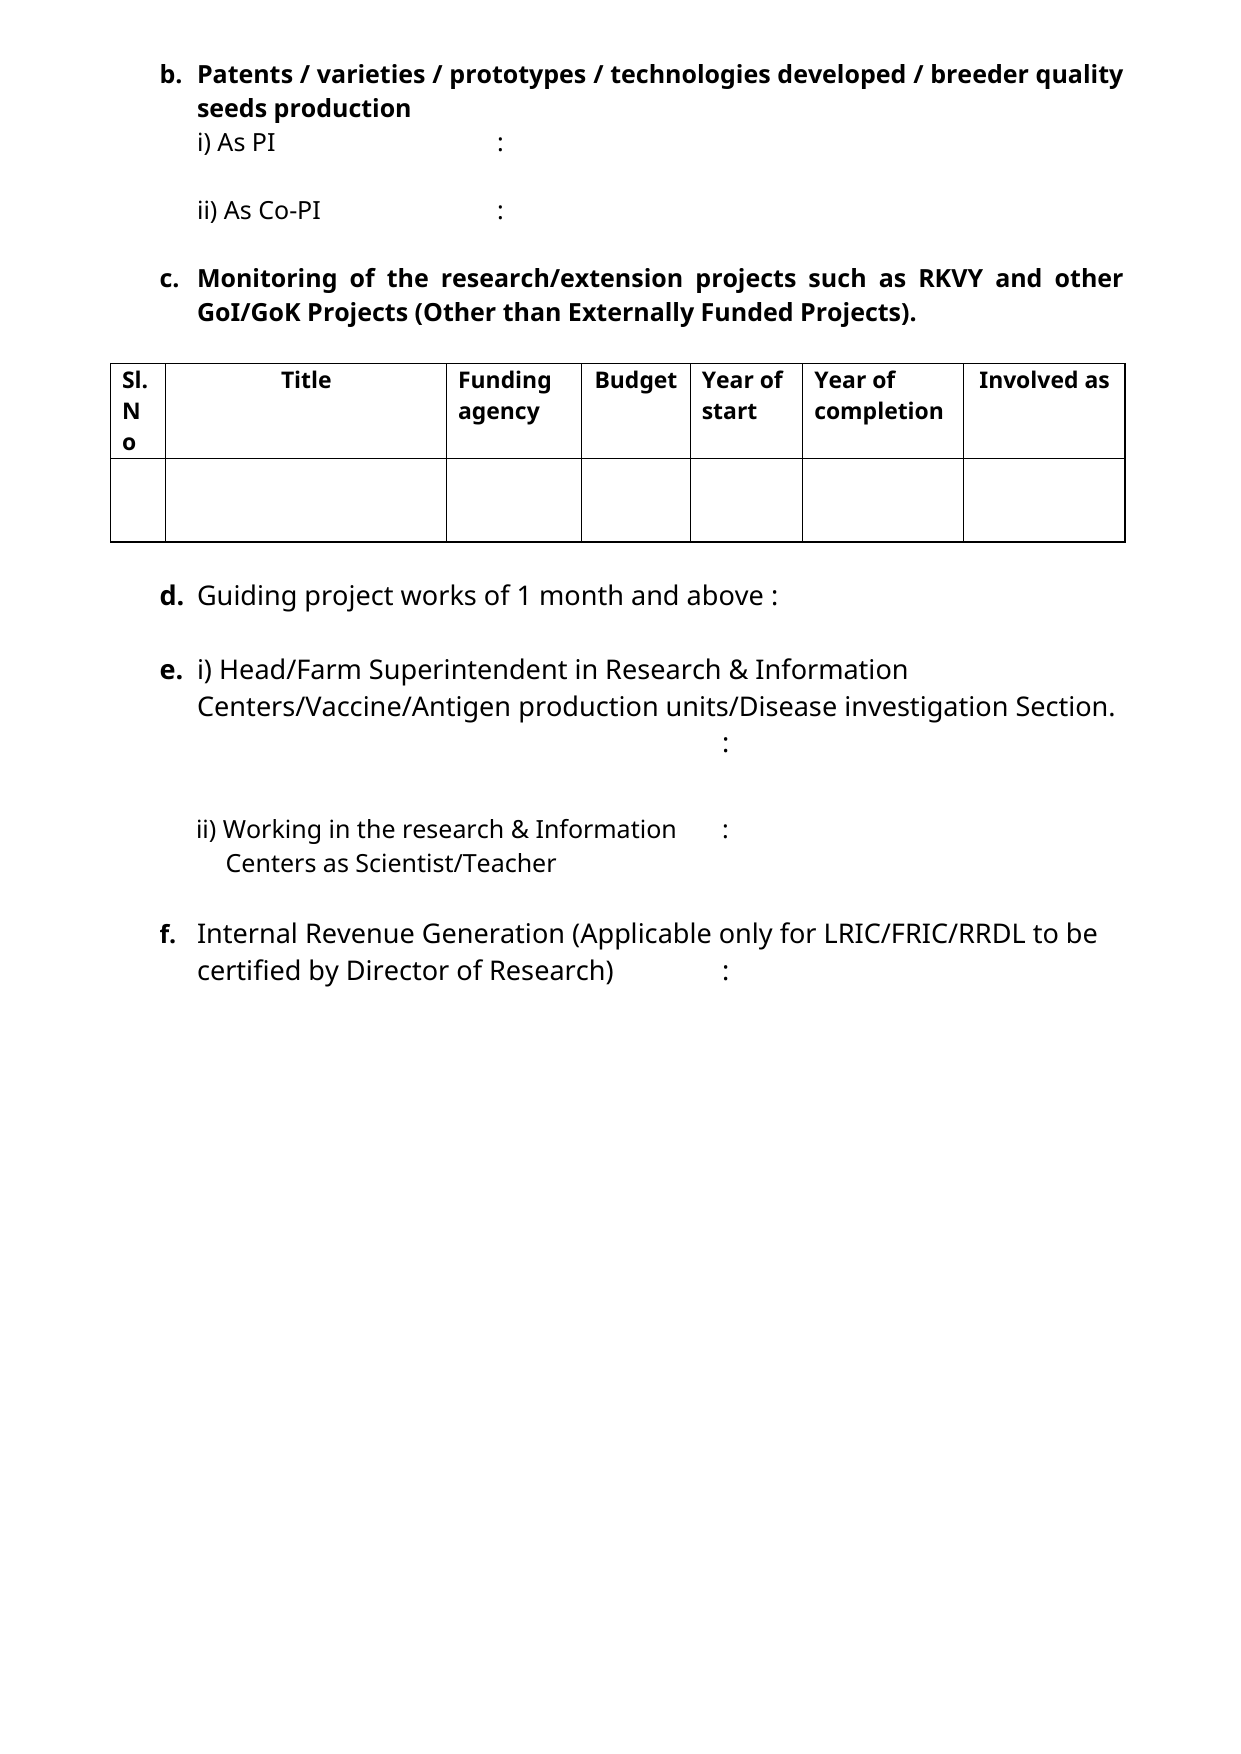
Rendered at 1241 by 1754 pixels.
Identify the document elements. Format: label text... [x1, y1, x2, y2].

text Centers as Scientist/Teacher [122, 846, 1125, 880]
list Guiding project works of 1 month and above : [159, 576, 1125, 613]
table_cell [166, 459, 446, 541]
table_cell [964, 459, 1124, 541]
table_cell [691, 459, 802, 541]
list Internal Revenue Generation (Applicable only for LRIC/FRIC/RRDL to be certified by Director of Research) : [159, 914, 1125, 988]
table_header Involved as [964, 364, 1124, 458]
list i) As PI : [197, 124, 1125, 158]
table_header Funding agency [447, 364, 581, 458]
table_cell [803, 459, 963, 541]
text ii) Working in the research & Information : [196, 812, 1125, 846]
table_header Year of completion [803, 364, 963, 458]
table_header Year of start [691, 364, 802, 458]
table_cell [582, 459, 690, 541]
list i) Head/Farm Superintendent in Research & Information Centers/Vaccine/Antigen production units/Disease investigation Section. : [159, 650, 1125, 761]
list Patents / varieties / prototypes / technologies developed / breeder quality seeds production [159, 56, 1125, 124]
list ii) As Co-PI : [197, 192, 1125, 227]
table_header Sl. No [111, 364, 165, 458]
table_cell [111, 459, 165, 541]
table_header Budget [582, 364, 690, 458]
list Monitoring of the research/extension projects such as RKVY and other GoI/GoK Projects (Other than Externally Funded Projects). [159, 261, 1125, 329]
table_header Title [166, 364, 446, 458]
table_cell [447, 459, 581, 541]
